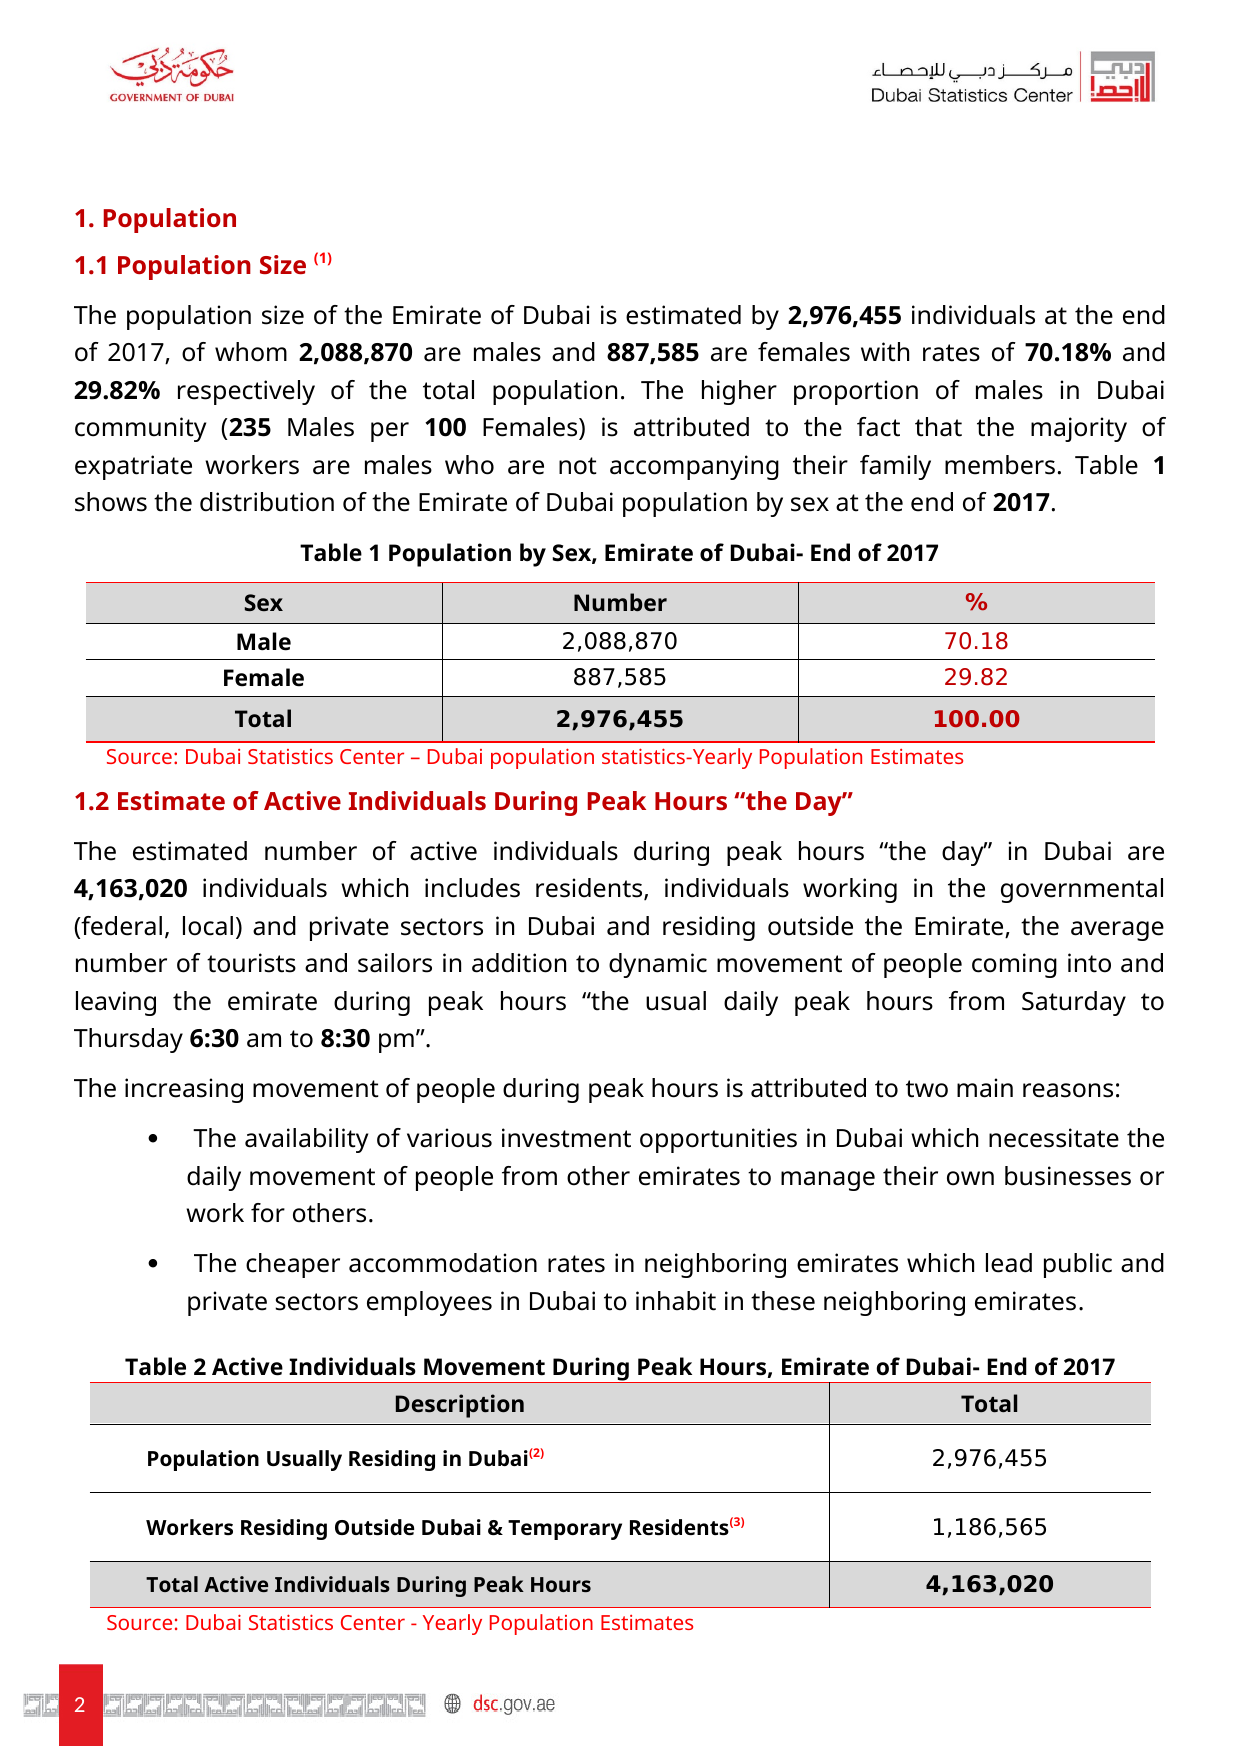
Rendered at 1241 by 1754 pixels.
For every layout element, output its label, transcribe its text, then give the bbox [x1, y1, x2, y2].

list The cheaper accommodation rates in neighboring emirates which lead public and private sectors employees in Dubai to inhabit in these neighboring emirates. [148, 1242, 1167, 1317]
table_cell 2,976,455 [443, 697, 798, 741]
table_header Number [443, 583, 798, 623]
table_cell 887,585 [443, 660, 798, 696]
table_header % [799, 583, 1155, 623]
text Table 1 Population by Sex, Emirate of Dubai- End of 2017 [73, 532, 1167, 569]
table_header Sex [86, 583, 442, 623]
list The availability of various investment opportunities in Dubai which necessitate the daily movement of people from other emirates to manage their own businesses or work for others. [148, 1117, 1167, 1230]
table_cell Total Active Individuals During Peak Hours [90, 1562, 829, 1607]
table_cell 2,976,455 [830, 1425, 1151, 1492]
text Table 2 Active Individuals Movement During Peak Hours, Emirate of Dubai- End of 2017 [73, 1351, 1167, 1382]
table_header Description [90, 1383, 829, 1423]
table_cell 2,088,870 [443, 624, 798, 659]
table_cell Male [86, 624, 442, 659]
table_cell Workers Residing Outside Dubai & Temporary Residents(3) [90, 1493, 829, 1561]
picture [23, 1664, 569, 1746]
table_cell 100.00 [799, 697, 1155, 741]
text 1.2 Estimate of Active Individuals During Peak Hours “the Day” [73, 783, 1167, 817]
table_cell Total [86, 697, 442, 741]
picture [101, 42, 237, 111]
table_cell 29.82 [799, 660, 1155, 696]
table_cell 70.18 [799, 624, 1155, 659]
text The population size of the Emirate of Dubai is estimated by 2,976,455 individuals at the end of 2017, of whom 2,088,870 are males and 887,585 are females with rates of 70.18% and 29.82% respectively of the total population. The higher proportion of males in Dubai community (235 Males per 100 Females) is attributed to the fact that the majority of expatriate workers are males who are not accompanying their family members. Table 1 shows the distribution of the Emirate of Dubai population by sex at the end of 2017. [73, 294, 1167, 519]
table_cell 4,163,020 [830, 1562, 1151, 1607]
text The increasing movement of people during peak hours is attributed to two main reasons: [73, 1067, 1167, 1105]
text 1. Population [73, 201, 1167, 235]
text 1.1 Population Size (1) [73, 247, 1167, 282]
table_cell Female [86, 660, 442, 696]
text Source: Dubai Statistics Center – Dubai population statistics-Yearly Population Estimates [73, 742, 1167, 771]
text Source: Dubai Statistics Center - Yearly Population Estimates [73, 1608, 1167, 1636]
picture [857, 43, 1167, 111]
table_cell 1,186,565 [830, 1493, 1151, 1561]
table_cell Population Usually Residing in Dubai(2) [90, 1425, 829, 1492]
table_header Total [830, 1383, 1151, 1423]
text The estimated number of active individuals during peak hours “the day” in Dubai are 4,163,020 individuals which includes residents, individuals working in the governmental (federal, local) and private sectors in Dubai and residing outside the Emirate, the average number of tourists and sailors in addition to dynamic movement of people coming into and leaving the emirate during peak hours “the usual daily peak hours from Saturday to Thursday 6:30 am to 8:30 pm”. [73, 830, 1167, 1055]
